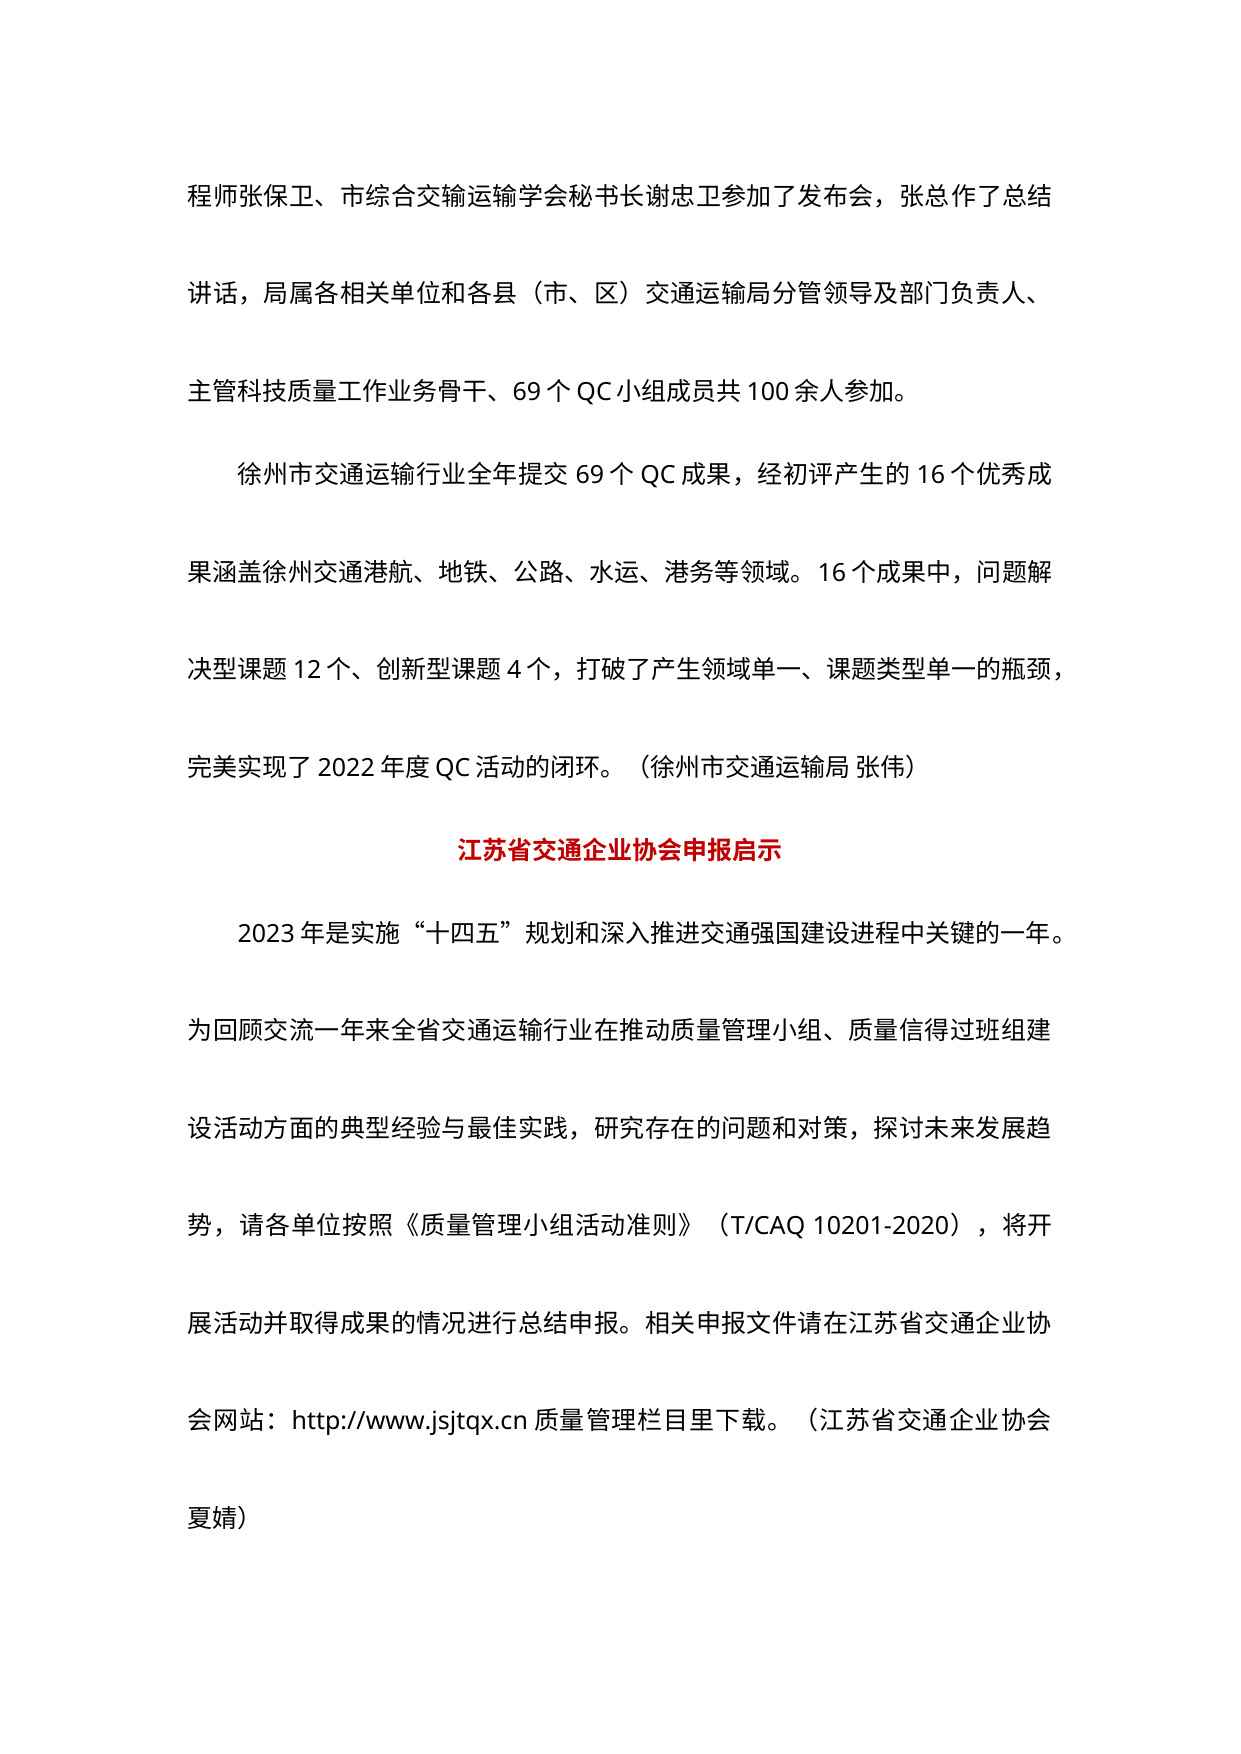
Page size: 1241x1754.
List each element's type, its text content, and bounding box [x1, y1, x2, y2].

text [187, 162, 1053, 422]
text 江苏省交通企业协会申报启示 [187, 816, 1053, 881]
text 2023年是实施“十四五”规划和深入推进交通强国建设进程中关键的一年。为回顾交流一年来全省交通运输行业在推动质量管理小组、质量信得过班组建设活动方面的典型经验与最佳实践，研究存在的问题和对策，探讨未来发展趋势，请各单位按照《质量管理小组活动准则》（T/CAQ 10201-2020），将开展活动并取得成果的情况进行总结申报。相关申报文件请在江苏省交通企业协会网站：http://www.jsjtqx.cn质量管理栏目里下载。（江苏省交通企业协会 夏婧） [187, 899, 1053, 1549]
text 徐州市交通运输行业全年提交69个QC成果，经初评产生的16个优秀成果涵盖徐州交通港航、地铁、公路、水运、港务等领域。16个成果中，问题解决型课题12个、创新型课题4个，打破了产生领域单一、课题类型单一的瓶颈，完美实现了2022年度QC活动的闭环。（徐州市交通运输局 张伟） [187, 440, 1053, 798]
